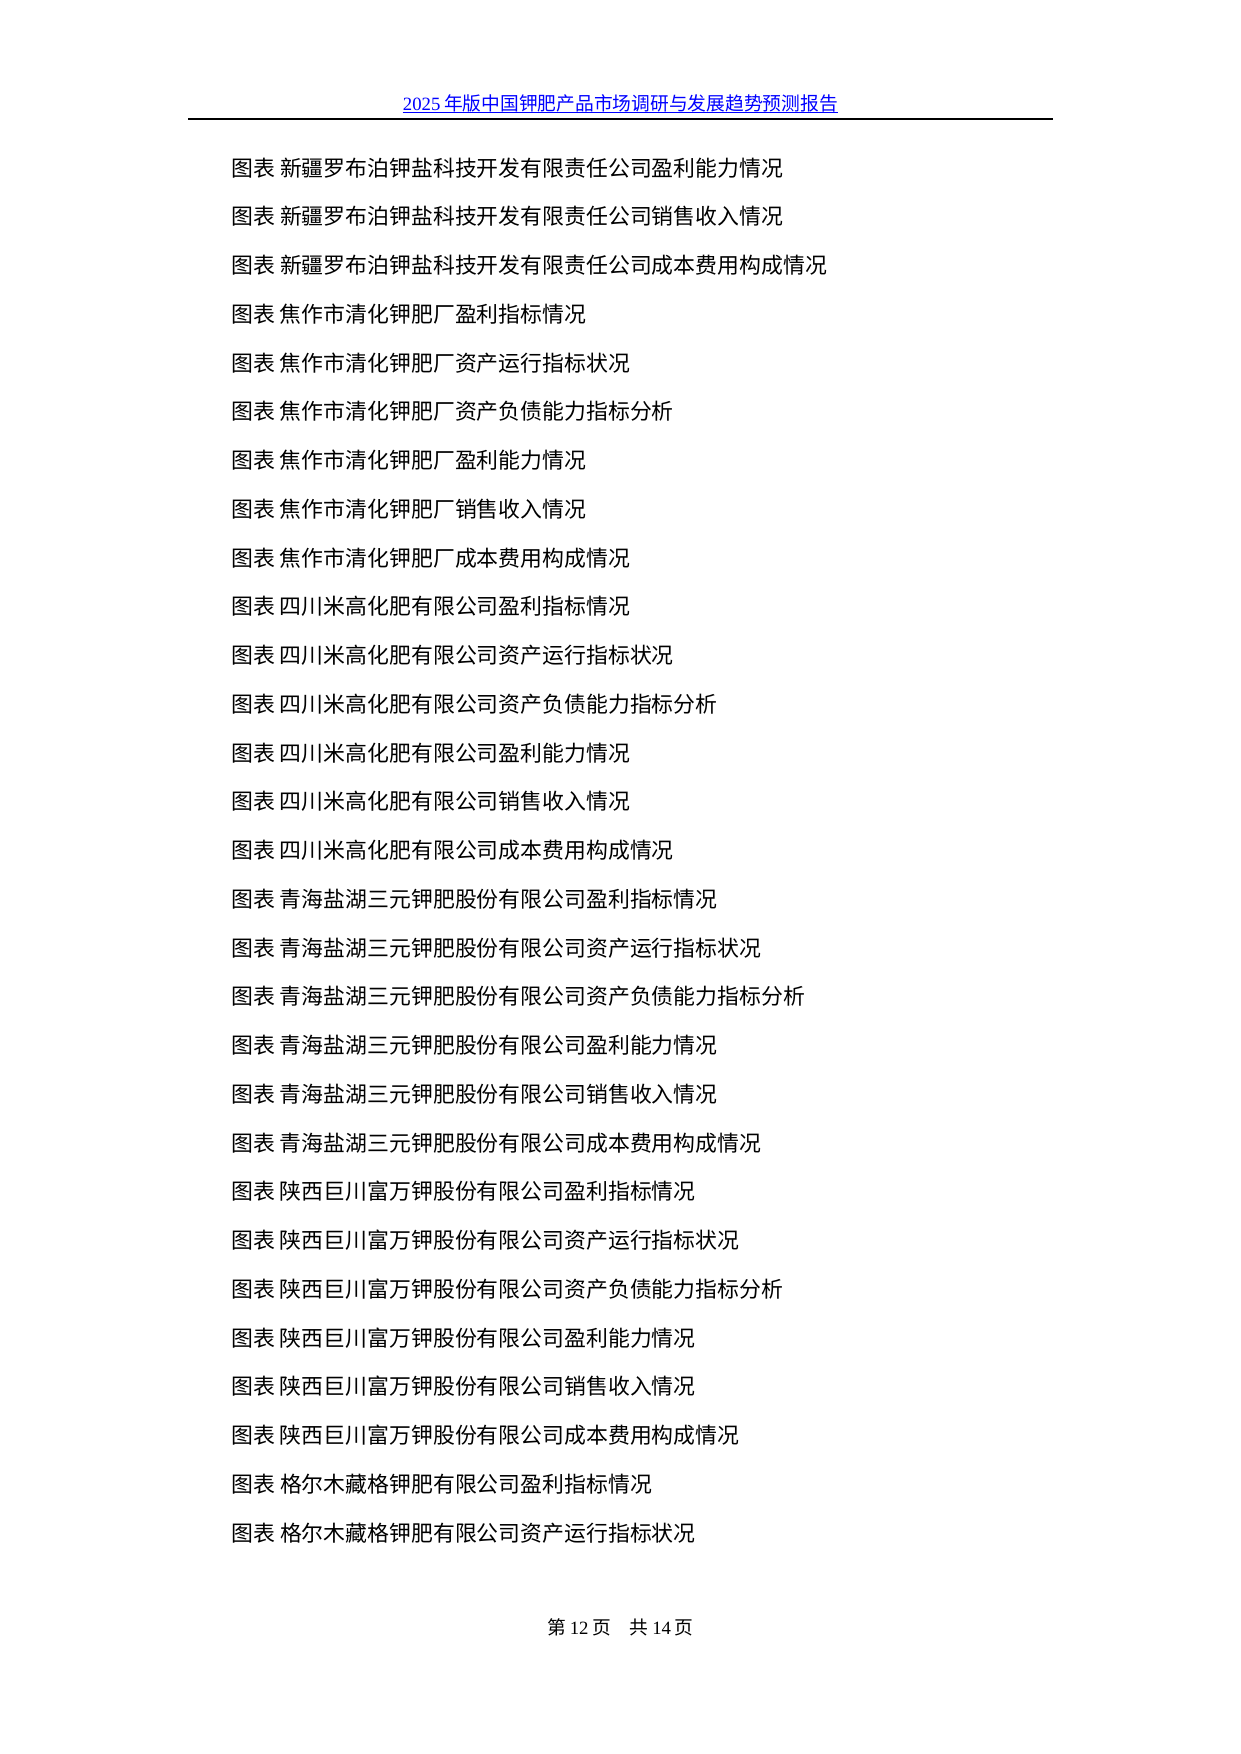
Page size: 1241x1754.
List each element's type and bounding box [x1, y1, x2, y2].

text [187, 150, 1053, 1548]
